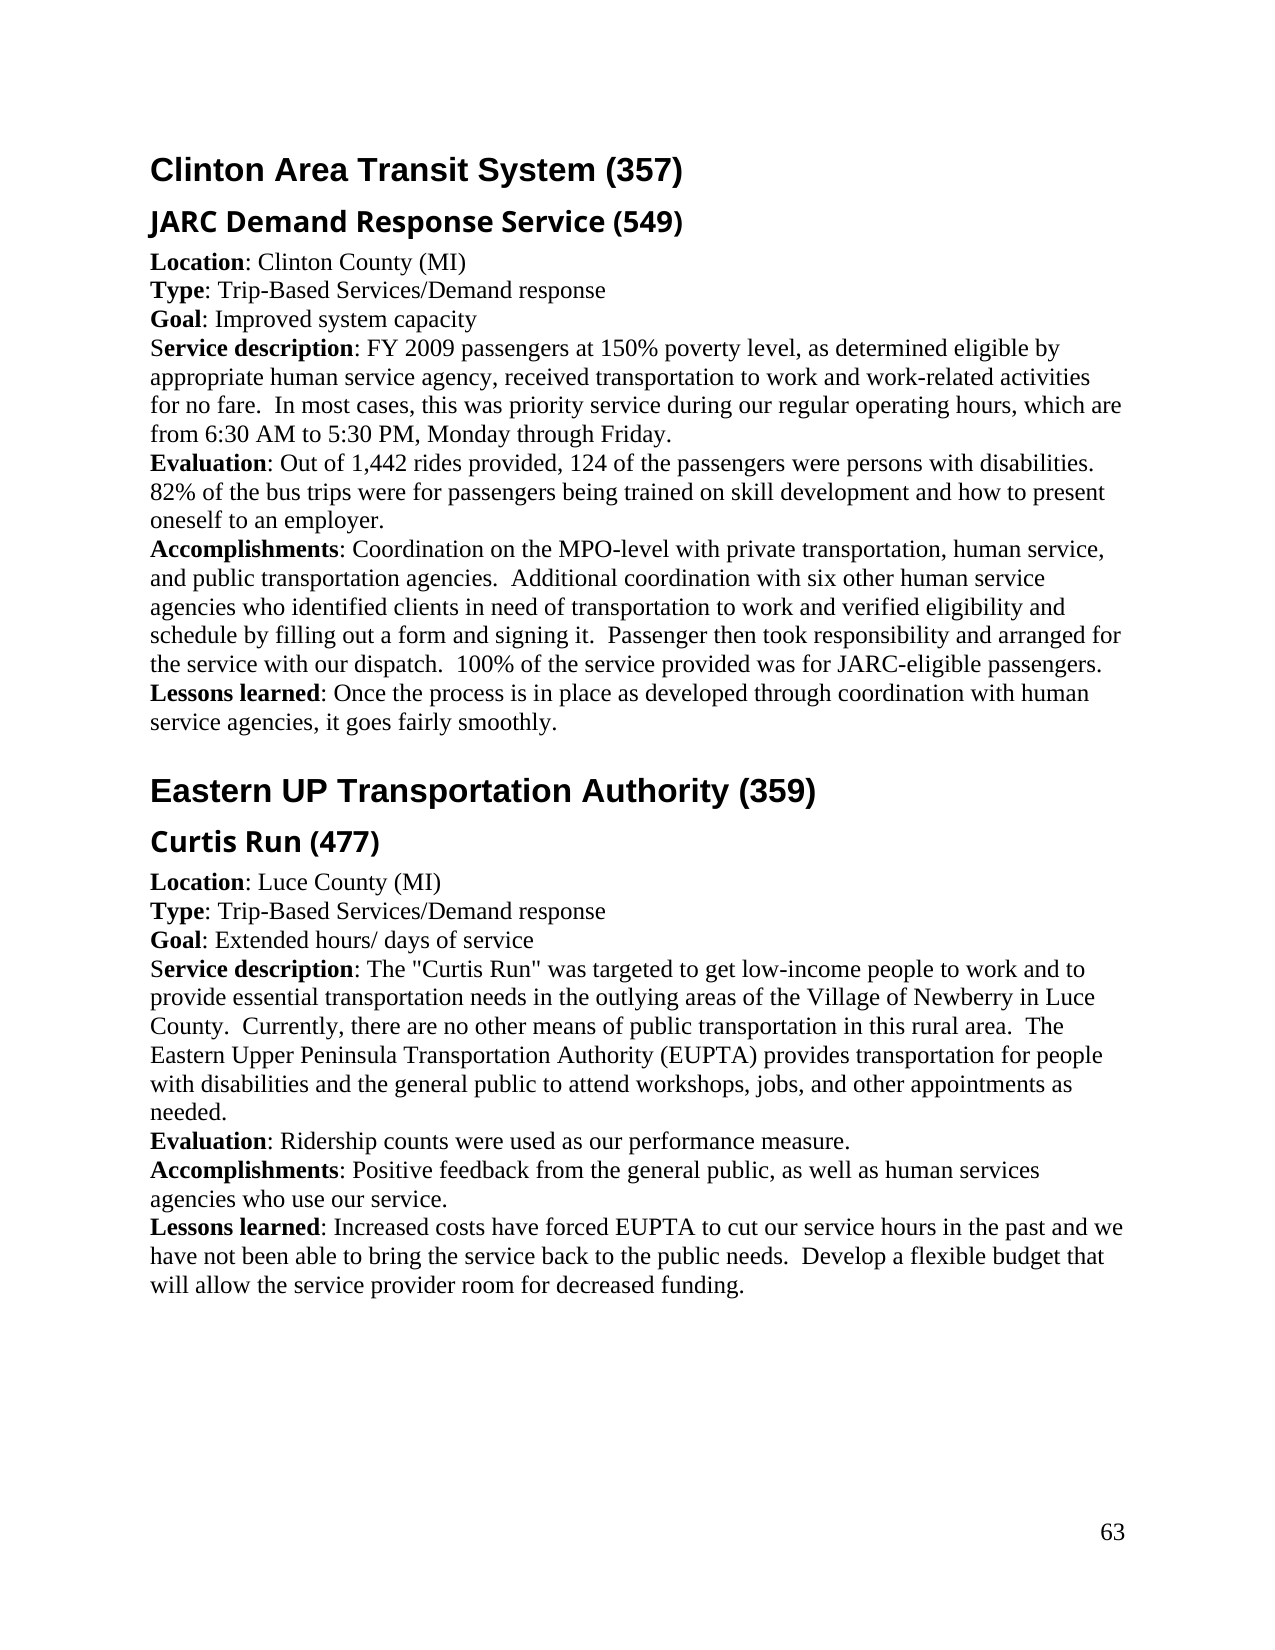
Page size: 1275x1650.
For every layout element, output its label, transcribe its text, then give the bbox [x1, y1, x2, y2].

text Goal: Improved system capacity [150, 304, 1125, 333]
text Type: Trip-Based Services/Demand response [150, 896, 1125, 925]
text Evaluation: Out of 1,442 rides provided, 124 of the passengers were persons with disabilities. 82% of the bus trips were for passengers being trained on skill development and how to present oneself to an employer. [150, 448, 1125, 534]
text Accomplishments: Positive feedback from the general public, as well as human services agencies who use our service. [150, 1155, 1125, 1212]
text Evaluation: Ridership counts were used as our performance measure. [150, 1126, 1125, 1155]
text Type: Trip-Based Services/Demand response [150, 276, 1125, 304]
text Service description: The "Curtis Run" was targeted to get low-income people to work and to provide essential transportation needs in the outlying areas of the Village of Newberry in Luce County. Currently, there are no other means of public transportation in this rural area. The Eastern Upper Peninsula Transportation Authority (EUPTA) provides transportation for people with disabilities and the general public to attend workshops, jobs, and other appointments as needed. [150, 954, 1125, 1126]
subtitle Clinton Area Transit System (357) [150, 150, 1125, 188]
subtitle JARC Demand Response Service (549) [150, 201, 1125, 241]
text Service description: FY 2009 passengers at 150% poverty level, as determined eligible by appropriate human service agency, received transportation to work and work-related activities for no fare. In most cases, this was priority service during our regular operating hours, which are from 6:30 AM to 5:30 PM, Monday through Friday. [150, 333, 1125, 448]
text Goal: Extended hours/ days of service [150, 925, 1125, 954]
text Location: Clinton County (MI) [150, 247, 1125, 276]
subtitle Eastern UP Transportation Authority (359) [150, 771, 1125, 809]
text Accomplishments: Coordination on the MPO-level with private transportation, human service, and public transportation agencies. Additional coordination with six other human service agencies who identified clients in need of transportation to work and verified eligibility and schedule by filling out a form and signing it. Passenger then took responsibility and arranged for the service with our dispatch. 100% of the service provided was for JARC-eligible passengers. [150, 534, 1125, 678]
subtitle Curtis Run (477) [150, 822, 1125, 861]
text Lessons learned: Once the process is in place as developed through coordination with human service agencies, it goes fairly smoothly. [150, 678, 1125, 736]
text Location: Luce County (MI) [150, 867, 1125, 896]
text Lessons learned: Increased costs have forced EUPTA to cut our service hours in the past and we have not been able to bring the service back to the public needs. Develop a flexible budget that will allow the service provider room for decreased funding. [150, 1212, 1125, 1299]
